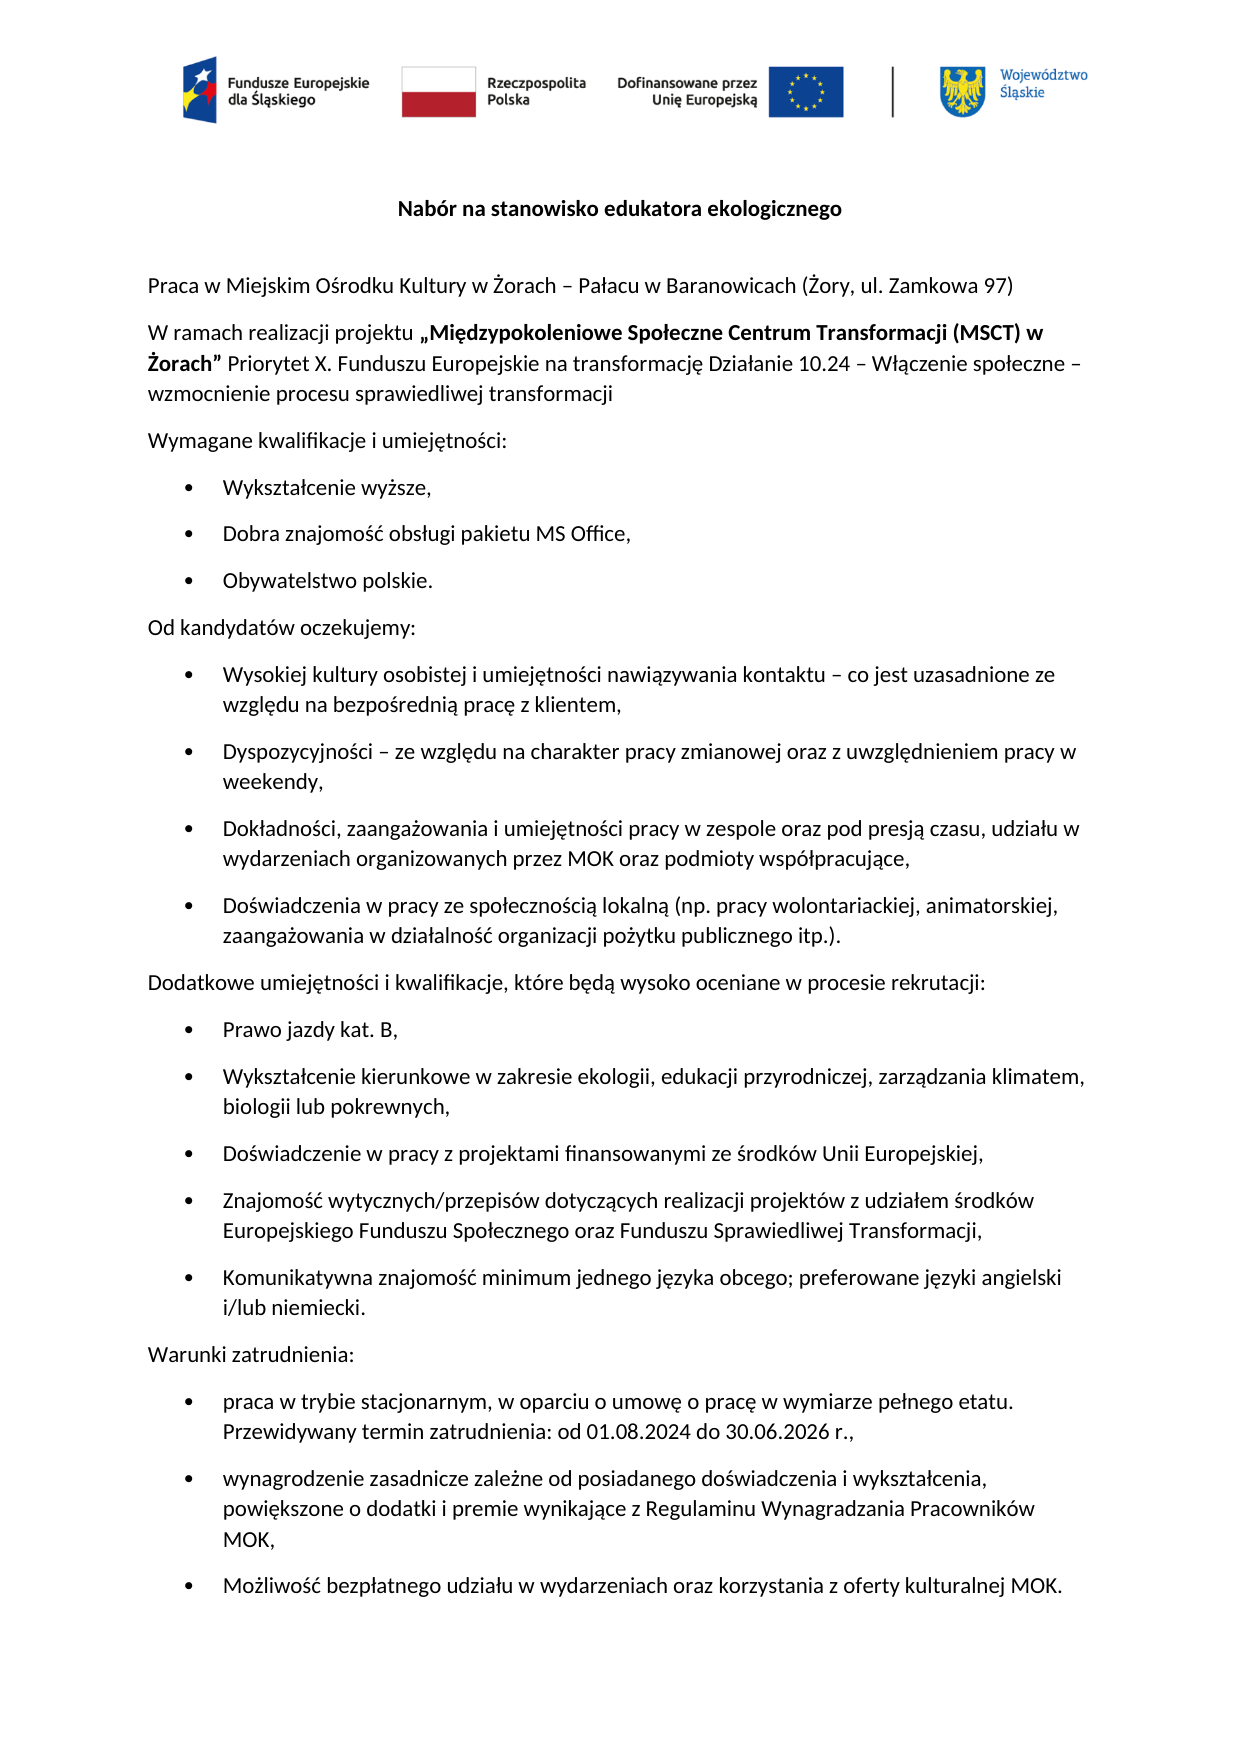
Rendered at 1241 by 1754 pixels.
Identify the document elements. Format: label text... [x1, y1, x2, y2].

list Prawo jazdy kat. B, [185, 1015, 1093, 1043]
list Wykształcenie kierunkowe w zakresie ekologii, edukacji przyrodniczej, zarządzania klimatem, biologii lub pokrewnych, [185, 1062, 1093, 1120]
list Dobra znajomość obsługi pakietu MS Office, [185, 519, 1093, 547]
list Komunikatywna znajomość minimum jednego języka obcego; preferowane języki angielski i/lub niemiecki. [185, 1263, 1093, 1321]
list Obywatelstwo polskie. [185, 566, 1093, 594]
text Praca w Miejskim Ośrodku Kultury w Żorach – Pałacu w Baranowicach (Żory, ul. Zamkowa 97) [148, 241, 1093, 299]
text Dodatkowe umiejętności i kwalifikacje, które będą wysoko oceniane w procesie rekrutacji: [148, 968, 1093, 996]
list praca w trybie stacjonarnym, w oparciu o umowę o pracę w wymiarze pełnego etatu. Przewidywany termin zatrudnienia: od 01.08.2024 do 30.06.2026 r., [185, 1387, 1093, 1445]
list wynagrodzenie zasadnicze zależne od posiadanego doświadczenia i wykształcenia, powiększone o dodatki i premie wynikające z Regulaminu Wynagradzania Pracowników MOK, [185, 1464, 1093, 1553]
list Wysokiej kultury osobistej i umiejętności nawiązywania kontaktu – co jest uzasadnione ze względu na bezpośrednią pracę z klientem, [185, 660, 1093, 718]
list Wykształcenie wyższe, [185, 473, 1093, 501]
text Nabór na stanowisko edukatora ekologicznego [148, 194, 1093, 222]
list Doświadczenie w pracy z projektami finansowanymi ze środków Unii Europejskiej, [185, 1139, 1093, 1167]
list Znajomość wytycznych/przepisów dotyczących realizacji projektów z udziałem środków Europejskiego Funduszu Społecznego oraz Funduszu Sprawiedliwej Transformacji, [185, 1186, 1093, 1244]
list Doświadczenia w pracy ze społecznością lokalną (np. pracy wolontariackiej, animatorskiej, zaangażowania w działalność organizacji pożytku publicznego itp.). [185, 891, 1093, 949]
list Możliwość bezpłatnego udziału w wydarzeniach oraz korzystania z oferty kulturalnej MOK. [185, 1572, 1093, 1599]
text W ramach realizacji projektu „Międzypokoleniowe Społeczne Centrum Transformacji (MSCT) w Żorach” Priorytet X. Funduszu Europejskie na transformację Działanie 10.24 – Włączenie społeczne – wzmocnienie procesu sprawiedliwej transformacji [148, 318, 1093, 407]
text Od kandydatów oczekujemy: [148, 613, 1093, 641]
list Dyspozycyjności – ze względu na charakter pracy zmianowej oraz z uwzględnieniem pracy w weekendy, [185, 737, 1093, 795]
text Warunki zatrudnienia: [148, 1340, 1093, 1368]
list Dokładności, zaangażowania i umiejętności pracy w zespole oraz pod presją czasu, udziału w wydarzeniach organizowanych przez MOK oraz podmioty współpracujące, [185, 814, 1093, 872]
picture [160, 42, 1105, 141]
text Wymagane kwalifikacje i umiejętności: [148, 426, 1093, 454]
